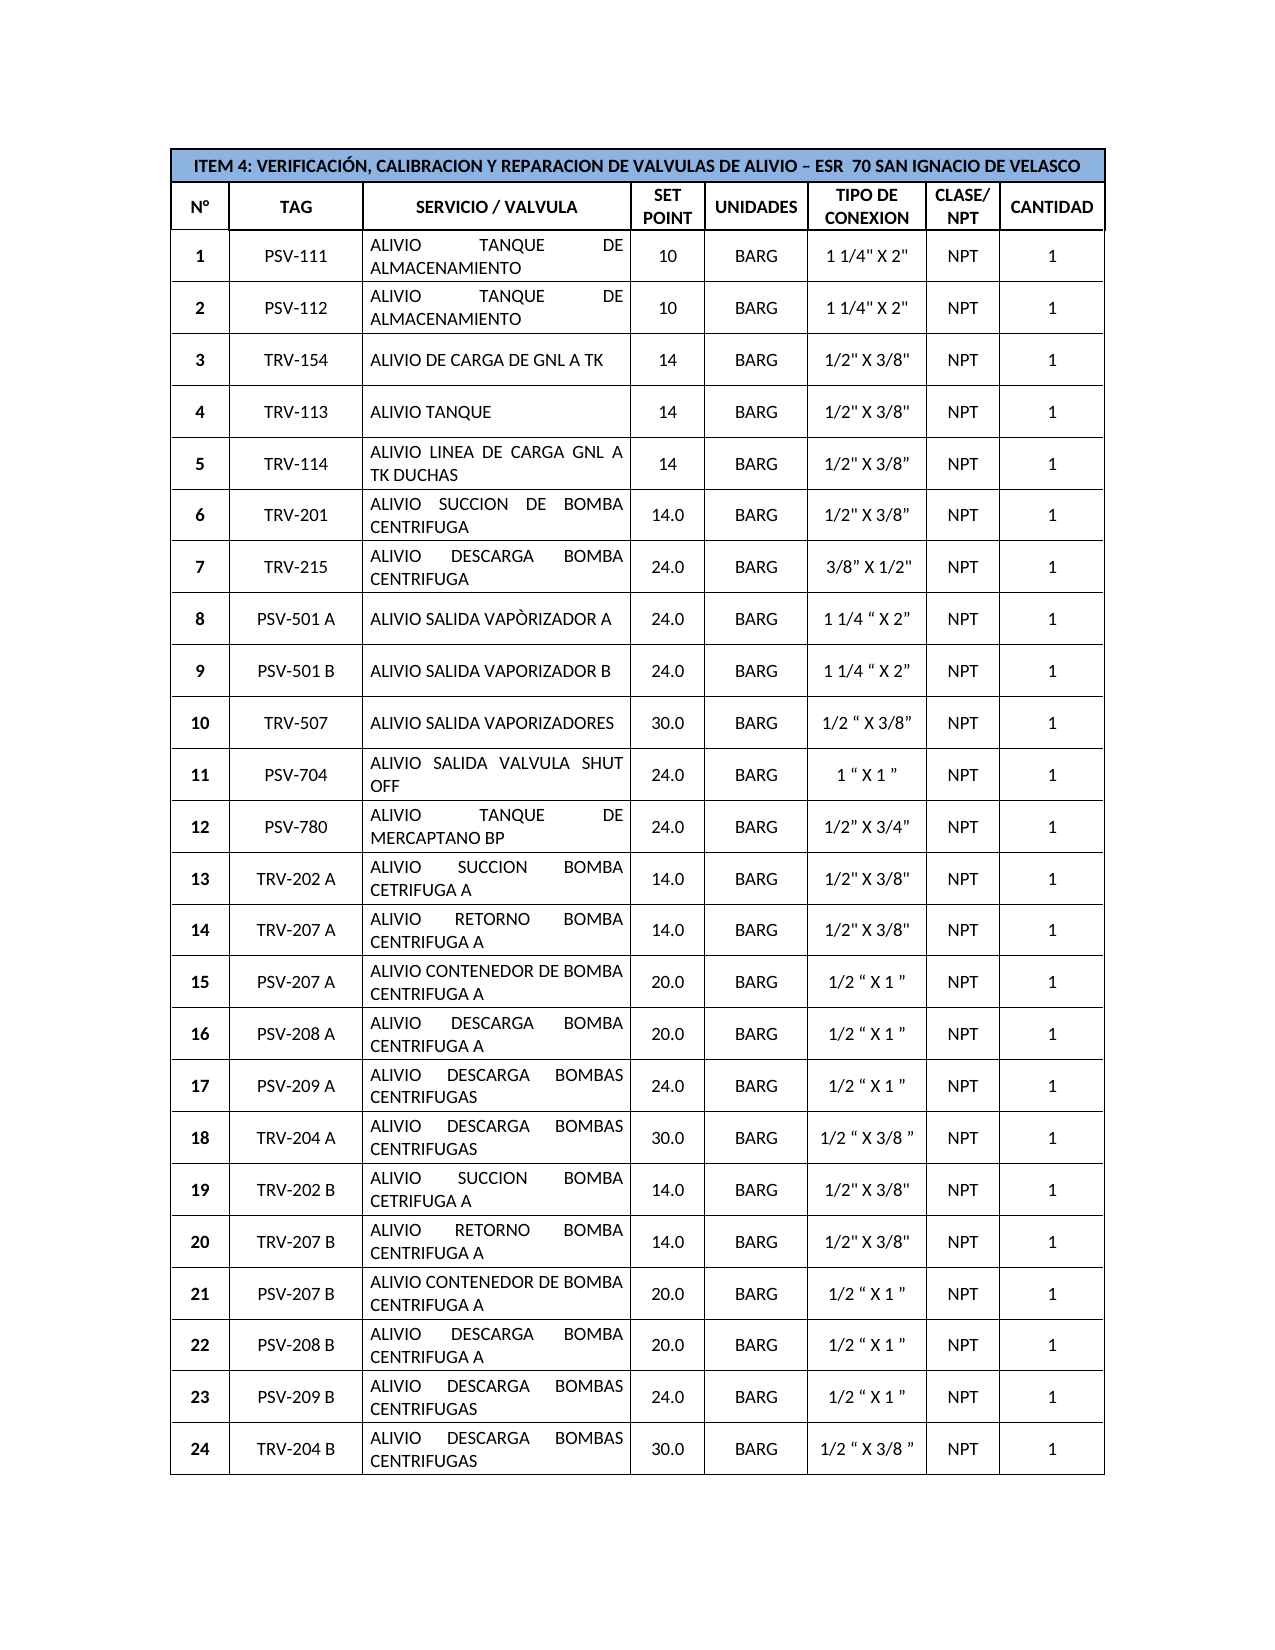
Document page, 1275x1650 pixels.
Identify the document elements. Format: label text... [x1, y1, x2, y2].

table_cell 1/2 “ X 1 ” [808, 1371, 926, 1422]
table_cell NPT [927, 1164, 999, 1215]
table_cell SERVICIO / VALVULA [364, 183, 630, 229]
table_cell NPT [927, 541, 999, 592]
table_cell NPT [927, 490, 999, 540]
table_cell 1/2" X 3/8" [808, 334, 926, 385]
table_cell ALIVIO DESCARGA BOMBAS CENTRIFUGAS [363, 1371, 630, 1422]
table_cell 9 [171, 644, 229, 696]
table_cell BARG [705, 282, 807, 333]
table_cell BARG [705, 749, 807, 800]
table_cell 1 [1000, 489, 1104, 540]
table_cell 14 [631, 438, 704, 488]
table_cell 1 [1000, 1163, 1104, 1215]
table_cell ALIVIO DESCARGA BOMBA CENTRIFUGA A [363, 1320, 630, 1370]
table_cell ALIVIO TANQUE DE ALMACENAMIENTO [363, 231, 630, 281]
table_cell 19 [171, 1163, 229, 1215]
table_cell 30.0 [631, 697, 704, 748]
table_cell 17 [171, 1059, 229, 1111]
table_cell ALIVIO DESCARGA BOMBA CENTRIFUGA [363, 541, 630, 592]
table_cell ALIVIO SALIDA VALVULA SHUT OFF [363, 749, 630, 800]
table_cell 1/2 “ X 1 ” [808, 1268, 926, 1318]
table_cell PSV-208 A [230, 1008, 362, 1059]
table_cell PSV-209 A [230, 1060, 362, 1111]
table_cell 20.0 [631, 1008, 704, 1059]
table_cell NPT [927, 334, 999, 385]
table_cell BARG [705, 905, 807, 955]
table_cell 13 [171, 852, 229, 903]
table_cell ALIVIO TANQUE DE MERCAPTANO BP [363, 801, 630, 852]
table_cell BARG [705, 438, 807, 488]
table_cell ALIVIO SALIDA VAPORIZADORES [363, 697, 630, 748]
table_cell 1 [1000, 385, 1104, 437]
table_cell 1/2” X 3/4” [808, 801, 926, 852]
table_cell BARG [705, 853, 807, 903]
table_cell 1 [1000, 644, 1104, 696]
table_cell 1 [171, 230, 229, 281]
table_cell TRV-154 [230, 334, 362, 385]
table_cell BARG [705, 1320, 807, 1370]
table_cell 2 [171, 281, 229, 333]
table_cell 1 [1000, 904, 1104, 955]
table_cell ALIVIO CONTENEDOR DE BOMBA CENTRIFUGA A [363, 956, 630, 1007]
table_cell ALIVIO SALIDA VAPÒRIZADOR A [363, 593, 630, 644]
table_cell NPT [927, 1371, 999, 1422]
table_cell TRV-215 [230, 541, 362, 592]
table_cell TRV-204 A [230, 1112, 362, 1163]
table_cell 1/2 “ X 1 ” [808, 1008, 926, 1059]
table_cell NPT [927, 853, 999, 903]
table_cell ALIVIO DESCARGA BOMBAS CENTRIFUGAS [363, 1423, 630, 1474]
table_cell 1/2" X 3/8" [808, 1164, 926, 1215]
table_cell 12 [171, 800, 229, 852]
table_cell BARG [705, 1060, 807, 1111]
table_cell 24 [171, 1422, 229, 1474]
table_cell NPT [927, 1112, 999, 1163]
table_cell ALIVIO RETORNO BOMBA CENTRIFUGA A [363, 1216, 630, 1267]
table_cell 1 [1000, 748, 1104, 800]
table_cell 21 [171, 1267, 229, 1318]
table_cell 1 [1000, 1319, 1104, 1370]
table_cell BARG [705, 1216, 807, 1267]
table_cell NPT [927, 905, 999, 955]
table_cell NPT [927, 645, 999, 696]
table_cell 14.0 [631, 1164, 704, 1215]
table_cell BARG [705, 1112, 807, 1163]
table_cell SET POINT [632, 183, 704, 229]
table_cell 3 [171, 333, 229, 385]
table_cell 1/2" X 3/8" [808, 905, 926, 955]
table_cell 1/2" X 3/8" [808, 386, 926, 437]
table_cell BARG [705, 334, 807, 385]
table_cell CLASE/ NPT [927, 183, 999, 229]
table_cell 1 [1000, 437, 1104, 488]
table_cell CANTIDAD [1001, 183, 1104, 229]
table_cell NPT [927, 801, 999, 852]
table_cell NPT [927, 697, 999, 748]
table_cell 23 [171, 1370, 229, 1422]
table_cell 4 [171, 385, 229, 437]
table_cell 18 [171, 1111, 229, 1163]
table_cell 24.0 [631, 1371, 704, 1422]
table_cell 30.0 [631, 1112, 704, 1163]
table_cell BARG [705, 1423, 807, 1474]
table_cell 6 [171, 489, 229, 540]
table_cell 1/2" X 3/8" [808, 1216, 926, 1267]
table_cell TRV-201 [230, 490, 362, 540]
table_cell 14.0 [631, 905, 704, 955]
table_cell NPT [927, 1423, 999, 1474]
table_cell PSV-209 B [230, 1371, 362, 1422]
table_cell ALIVIO TANQUE [363, 386, 630, 437]
table_cell 24.0 [631, 541, 704, 592]
table_cell 1 [1000, 800, 1104, 852]
table_cell 14.0 [631, 490, 704, 540]
table_cell 24.0 [631, 593, 704, 644]
table_cell 1 [1000, 1111, 1104, 1163]
table_cell ALIVIO DESCARGA BOMBAS CENTRIFUGAS [363, 1060, 630, 1111]
table_cell 10 [631, 282, 704, 333]
table_cell 1 1/4" X 2" [808, 231, 926, 281]
table_cell 3/8” X 1/2" [808, 541, 926, 592]
table_cell TRV-202 B [230, 1164, 362, 1215]
table_cell 15 [171, 955, 229, 1007]
table_cell BARG [705, 593, 807, 644]
table_cell PSV-111 [230, 231, 362, 281]
table_cell 14 [171, 904, 229, 955]
table_cell 1 [1000, 852, 1104, 903]
table_cell NPT [927, 1216, 999, 1267]
table_cell N° [172, 183, 228, 229]
table_cell TRV-202 A [230, 853, 362, 903]
table_cell BARG [705, 956, 807, 1007]
table_cell 1/2 “ X 3/8 ” [808, 1112, 926, 1163]
table_cell BARG [705, 1371, 807, 1422]
table_cell 20.0 [631, 1268, 704, 1318]
table_cell ALIVIO DESCARGA BOMBAS CENTRIFUGAS [363, 1112, 630, 1163]
table_cell 1 [1000, 1370, 1104, 1422]
table_cell NPT [927, 1060, 999, 1111]
table_cell 8 [171, 592, 229, 644]
table_cell BARG [705, 490, 807, 540]
table_cell NPT [927, 956, 999, 1007]
table_cell NPT [927, 282, 999, 333]
table_cell PSV-208 B [230, 1320, 362, 1370]
table_cell PSV-501 B [230, 645, 362, 696]
table_cell BARG [705, 645, 807, 696]
table_cell ALIVIO RETORNO BOMBA CENTRIFUGA A [363, 905, 630, 955]
table_cell 1/2" X 3/8" [808, 853, 926, 903]
table_cell ALIVIO SUCCION BOMBA CETRIFUGA A [363, 1164, 630, 1215]
table_cell 1/2 “ X 3/8 ” [808, 1423, 926, 1474]
table_cell 1/2 “ X 1 ” [808, 956, 926, 1007]
table_cell UNIDADES [706, 183, 807, 229]
table_cell NPT [927, 386, 999, 437]
table_cell TAG [230, 183, 362, 229]
table_cell 1 [1000, 333, 1104, 385]
table_cell NPT [927, 438, 999, 488]
table_cell ALIVIO SUCCION DE BOMBA CENTRIFUGA [363, 490, 630, 540]
table_cell TRV-207 A [230, 905, 362, 955]
table_cell BARG [705, 801, 807, 852]
table_cell ALIVIO SUCCION BOMBA CETRIFUGA A [363, 853, 630, 903]
table_header ITEM 4: VERIFICACIÓN, CALIBRACION Y REPARACION DE VALVULAS DE ALIVIO – ESR 70 SAN IGNACIO DE VELASCO [172, 150, 1104, 181]
table_cell 1 “ X 1 ” [808, 749, 926, 800]
table_cell 1 [1000, 1059, 1104, 1111]
table_cell BARG [705, 1008, 807, 1059]
table_cell PSV-207 A [230, 956, 362, 1007]
table_cell 5 [171, 437, 229, 488]
table_cell ALIVIO DESCARGA BOMBA CENTRIFUGA A [363, 1008, 630, 1059]
table_cell 1 [1000, 696, 1104, 748]
table_cell ALIVIO LINEA DE CARGA GNL A TK DUCHAS [363, 438, 630, 488]
table_cell 1 1/4" X 2" [808, 282, 926, 333]
table_cell 7 [171, 540, 229, 592]
table_cell 1 [1000, 1422, 1104, 1474]
table_cell BARG [705, 697, 807, 748]
table_cell 16 [171, 1007, 229, 1059]
table_cell 1 [1000, 1215, 1104, 1267]
table_cell NPT [927, 749, 999, 800]
table_cell 14.0 [631, 1216, 704, 1267]
table_cell 20 [171, 1215, 229, 1267]
table_cell TRV-507 [230, 697, 362, 748]
table_cell 14.0 [631, 853, 704, 903]
table_cell BARG [705, 541, 807, 592]
table_cell BARG [705, 1164, 807, 1215]
table_cell 1 [1000, 229, 1104, 281]
table_cell BARG [705, 231, 807, 281]
table_cell 1/2" X 3/8” [808, 438, 926, 488]
table_cell 1/2 “ X 3/8” [808, 697, 926, 748]
table_cell 1 1/4 “ X 2” [808, 593, 926, 644]
table_cell NPT [927, 1268, 999, 1318]
table_cell 1 [1000, 540, 1104, 592]
table_cell 24.0 [631, 1060, 704, 1111]
table_cell PSV-112 [230, 282, 362, 333]
table_cell PSV-704 [230, 749, 362, 800]
table_cell BARG [705, 1268, 807, 1318]
table_cell 30.0 [631, 1423, 704, 1474]
table_cell 10 [631, 231, 704, 281]
table_cell 1 [1000, 1267, 1104, 1318]
table_cell 20.0 [631, 1320, 704, 1370]
table_cell BARG [705, 386, 807, 437]
table_cell TRV-207 B [230, 1216, 362, 1267]
table_cell 1/2" X 3/8” [808, 490, 926, 540]
table_cell 24.0 [631, 749, 704, 800]
table_cell ALIVIO CONTENEDOR DE BOMBA CENTRIFUGA A [363, 1268, 630, 1318]
table_cell 24.0 [631, 645, 704, 696]
table_cell 1 [1000, 281, 1104, 333]
table_cell PSV-501 A [230, 593, 362, 644]
table_cell 1 [1000, 592, 1104, 644]
table_cell 20.0 [631, 956, 704, 1007]
table_cell PSV-207 B [230, 1268, 362, 1318]
table_cell 11 [171, 748, 229, 800]
table_cell 22 [171, 1319, 229, 1370]
table_cell 14 [631, 386, 704, 437]
table_cell 1/2 “ X 1 ” [808, 1320, 926, 1370]
table_cell NPT [927, 1008, 999, 1059]
table_cell 14 [631, 334, 704, 385]
table_cell 10 [171, 696, 229, 748]
table_cell NPT [927, 231, 999, 281]
table_cell 24.0 [631, 801, 704, 852]
table_cell 1 [1000, 1007, 1104, 1059]
table_cell NPT [927, 1320, 999, 1370]
table_cell NPT [927, 593, 999, 644]
table_cell TRV-113 [230, 386, 362, 437]
table_cell 1 1/4 “ X 2” [808, 645, 926, 696]
table_cell TRV-114 [230, 438, 362, 488]
table_cell ALIVIO TANQUE DE ALMACENAMIENTO [363, 282, 630, 333]
table_cell TRV-204 B [230, 1423, 362, 1474]
table_cell 1/2 “ X 1 ” [808, 1060, 926, 1111]
table_cell ALIVIO SALIDA VAPORIZADOR B [363, 645, 630, 696]
table_cell ALIVIO DE CARGA DE GNL A TK [363, 334, 630, 385]
table_cell 1 [1000, 955, 1104, 1007]
table_cell TIPO DE CONEXION [809, 183, 925, 229]
table_cell PSV-780 [230, 801, 362, 852]
